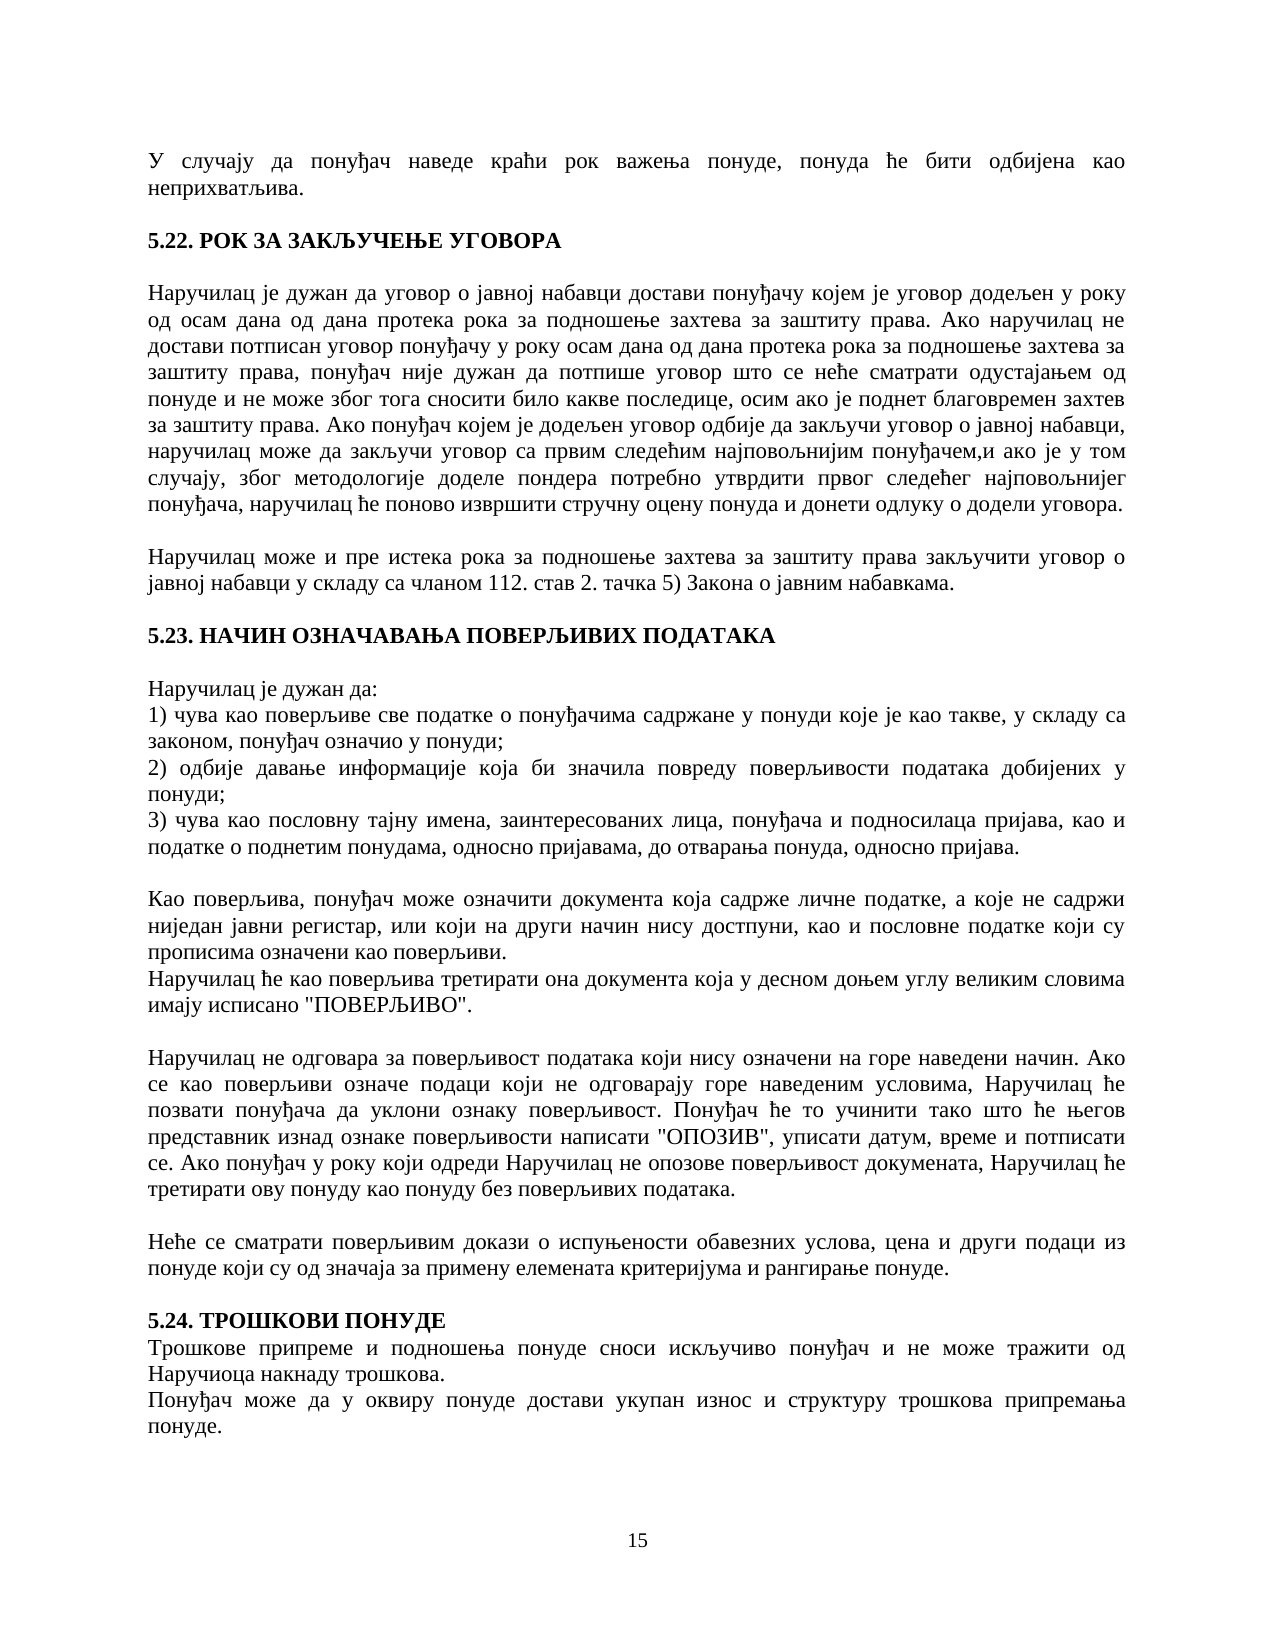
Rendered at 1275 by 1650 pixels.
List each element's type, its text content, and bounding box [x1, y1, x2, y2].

text Наручилац не одговара за поверљивост података који нису означени на горе наведени начин. Ако се као поверљиви означе подаци који не одговарају горе наведеним условима, Наручилац ће позвати понуђача да уклони ознаку поверљивост. Понуђач ће то учинити тако што ће његов представник изнад ознаке поверљивости написати "ОПОЗИВ", уписати датум, време и потписати се. Ако понуђач у року који одреди Наручилац не опозове поверљивост докумената, Наручилац ће третирати ову понуду као понуду без поверљивих података. [148, 1044, 1127, 1202]
text У случају да понуђач наведе краћи рок важења понуде, понуда ће бити одбијена као неприхватљива. [148, 148, 1127, 200]
text Неће се сматрати поверљивим докази о испуњености обавезних услова, цена и други подаци из понуде који су од значаја за примену елемената критеријума и рангирање понуде. [148, 1228, 1127, 1281]
text Као поверљива, понуђач може означити документа која садрже личне податке, а које не садржи ниједан јавни регистар, или који на други начин нису достпуни, као и пословне податке који су прописима означени као поверљиви. [148, 886, 1127, 964]
text 3) чува као пословну тајну имена, заинтересованих лица, понуђача и подносилаца пријава, као и податке о поднетим понудама, односно пријавама, до отварања понуда, односно пријава. [148, 806, 1127, 859]
text Понуђач може да у оквиру понуде достави укупан износ и структуру трошкова припремања понуде. [148, 1386, 1127, 1439]
text 1) чува као поверљиве све податке о понуђачима садржане у понуди које је као такве, у складу са законом, понуђач означио у понуди; [148, 701, 1127, 754]
text Наручилац је дужан да уговор о јавној набавци достави понуђачу којем је уговор додељен у року од осам дана од дана протека рока за подношење захтева за заштиту права. Ако наручилац не достави потписан уговор понуђачу у року осам дана од дана протека рока за подношење захтева за заштиту права, понуђач није дужан да потпише уговор што се неће сматрати одустајањем од понуде и не може због тога сносити било какве последице, осим ако је поднет благовремен захтев за заштиту права. Ако понуђач којем је додељен уговор одбије да закључи уговор о јавној набавци, наручилац може да закључи уговор са првим следећим најповољнијим понуђачем,и ако је у том случају, због методологије доделе пондера потребно утврдити првог следећег најповољнијег понуђача, наручилац ће поново извршити стручну оцену понуда и донети одлуку о додели уговора. [148, 279, 1127, 517]
text 5.23. НАЧИН ОЗНАЧАВАЊА ПОВЕРЉИВИХ ПОДАТАКА [148, 622, 1127, 648]
text Наручилац може и пре истека рока за подношење захтева за заштиту права закључити уговор о јавној набавци у складу са чланом 112. став 2. тачка 5) Закона о јавним набавкама. [148, 543, 1127, 596]
text Трошкове припреме и подношења понуде сноси искључиво понуђач и не може тражити од Наручиоца накнаду трошкова. [148, 1333, 1127, 1386]
text Наручилац је дужан да: [148, 675, 1127, 701]
text 5.22. РОК ЗА ЗАКЉУЧЕЊЕ УГОВОРА [148, 227, 1127, 253]
text 5.24. ТРОШКОВИ ПОНУДЕ [148, 1307, 1127, 1333]
text 2) одбије давање информације која би значила повреду поверљивости података добијених у понуди; [148, 754, 1127, 806]
text Наручилац ће као поверљива третирати она документа која у десном доњем углу великим словима имају исписано "ПОВЕРЉИВО". [148, 964, 1127, 1017]
